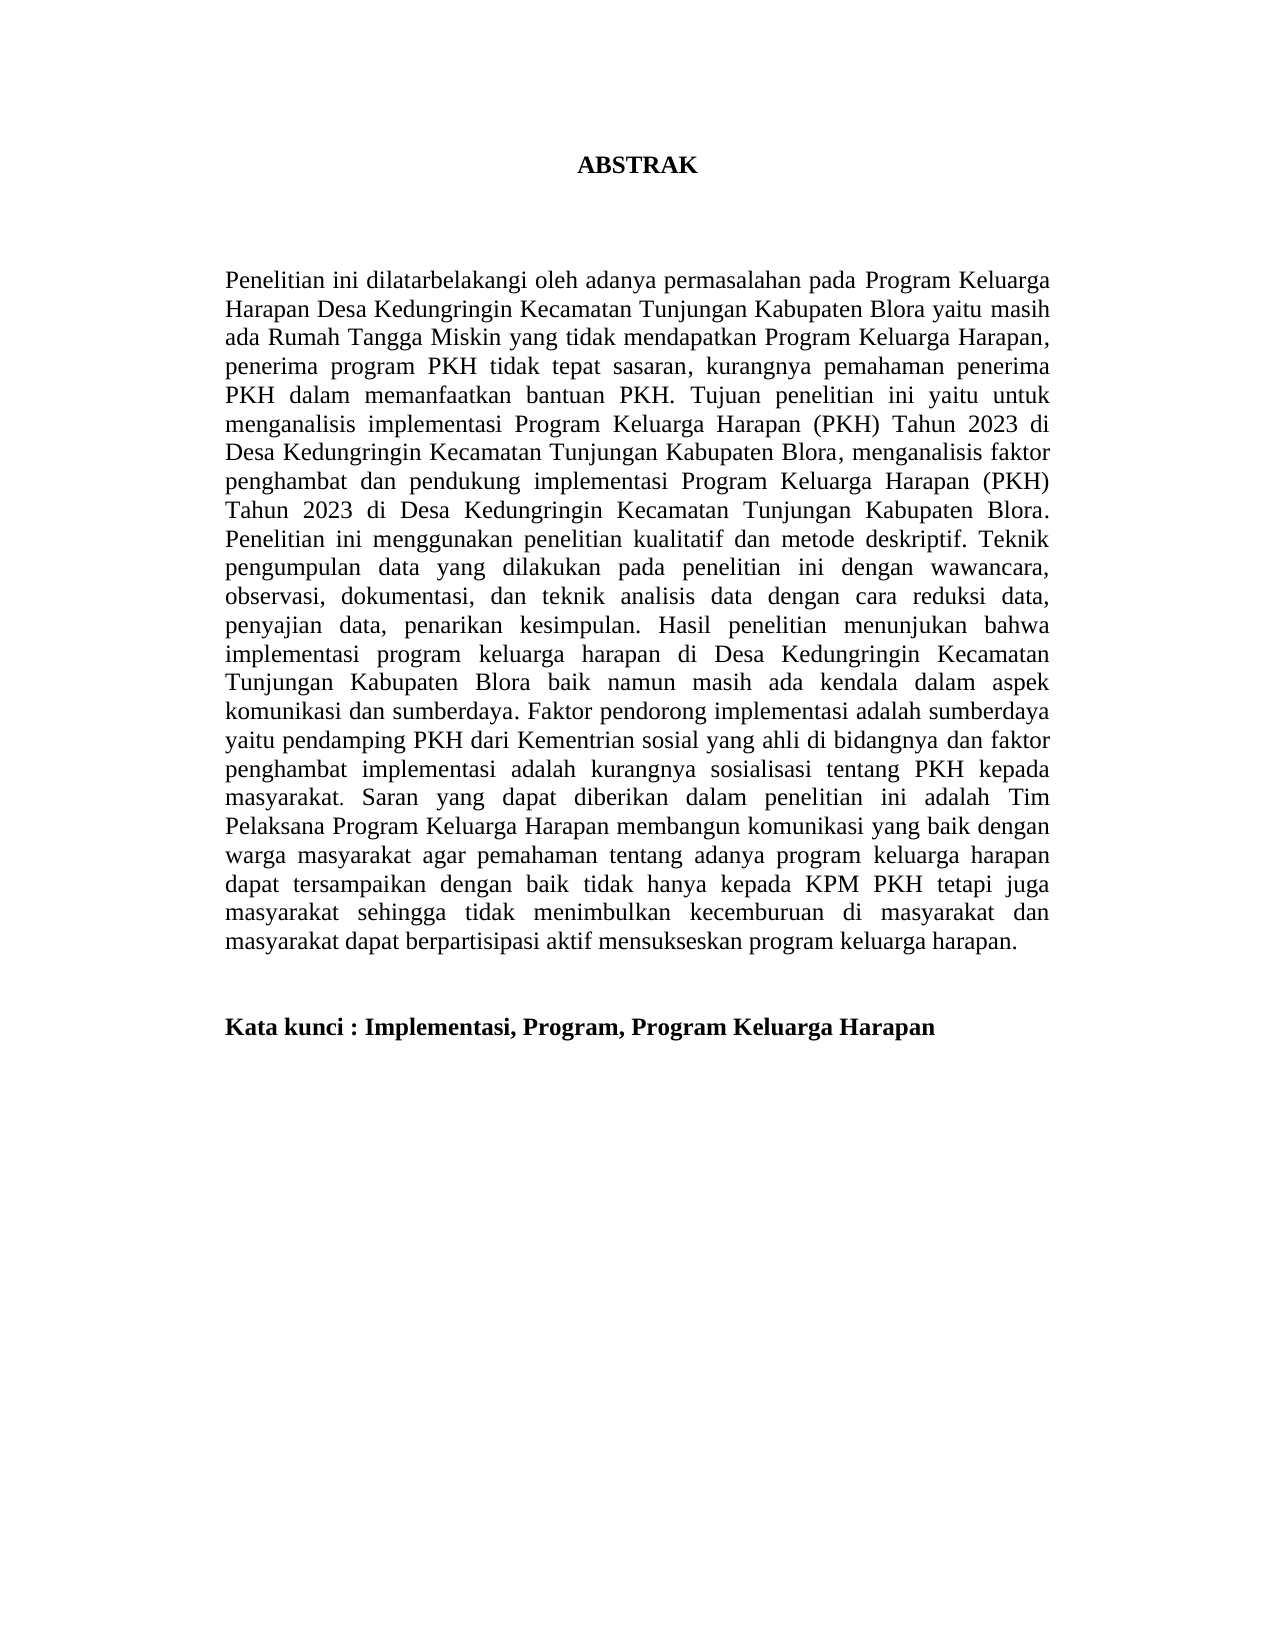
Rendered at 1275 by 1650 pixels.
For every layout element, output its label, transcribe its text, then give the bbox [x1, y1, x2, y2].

text ABSTRAK [225, 150, 1050, 179]
text Kata kunci : Implementasi, Program, Program Keluarga Harapan [225, 1012, 1050, 1041]
list Penelitian ini dilatarbelakangi oleh adanya permasalahan pada Program Keluarga Harapan Desa Kedungringin Kecamatan Tunjungan Kabupaten Blora yaitu masih ada Rumah Tangga Miskin yang tidak mendapatkan Program Keluarga Harapan, penerima program PKH tidak tepat sasaran, kurangnya pemahaman penerima PKH dalam memanfaatkan bantuan PKH. Tujuan penelitian ini yaitu untuk menganalisis implementasi Program Keluarga Harapan (PKH) Tahun 2023 di Desa Kedungringin Kecamatan Tunjungan Kabupaten Blora, menganalisis faktor penghambat dan pendukung implementasi Program Keluarga Harapan (PKH) Tahun 2023 di Desa Kedungringin Kecamatan Tunjungan Kabupaten Blora. Penelitian ini menggunakan penelitian kualitatif dan metode deskriptif. Teknik pengumpulan data yang dilakukan pada penelitian ini dengan wawancara, observasi, dokumentasi, dan teknik analisis data dengan cara reduksi data, penyajian data, penarikan kesimpulan. Hasil penelitian menunjukan bahwa implementasi program keluarga harapan di Desa Kedungringin Kecamatan Tunjungan Kabupaten Blora baik namun masih ada kendala dalam aspek komunikasi dan sumberdaya. Faktor pendorong implementasi adalah sumberdaya yaitu pendamping PKH dari Kementrian sosial yang ahli di bidangnya dan faktor penghambat implementasi adalah kurangnya sosialisasi tentang PKH kepada masyarakat. Saran yang dapat diberikan dalam penelitian ini adalah Tim Pelaksana Program Keluarga Harapan membangun komunikasi yang baik dengan warga masyarakat agar pemahaman tentang adanya program keluarga harapan dapat tersampaikan dengan baik tidak hanya kepada KPM PKH tetapi juga masyarakat sehingga tidak menimbulkan kecemburuan di masyarakat dan masyarakat dapat berpartisipasi aktif mensukseskan program keluarga harapan. [225, 265, 1050, 955]
